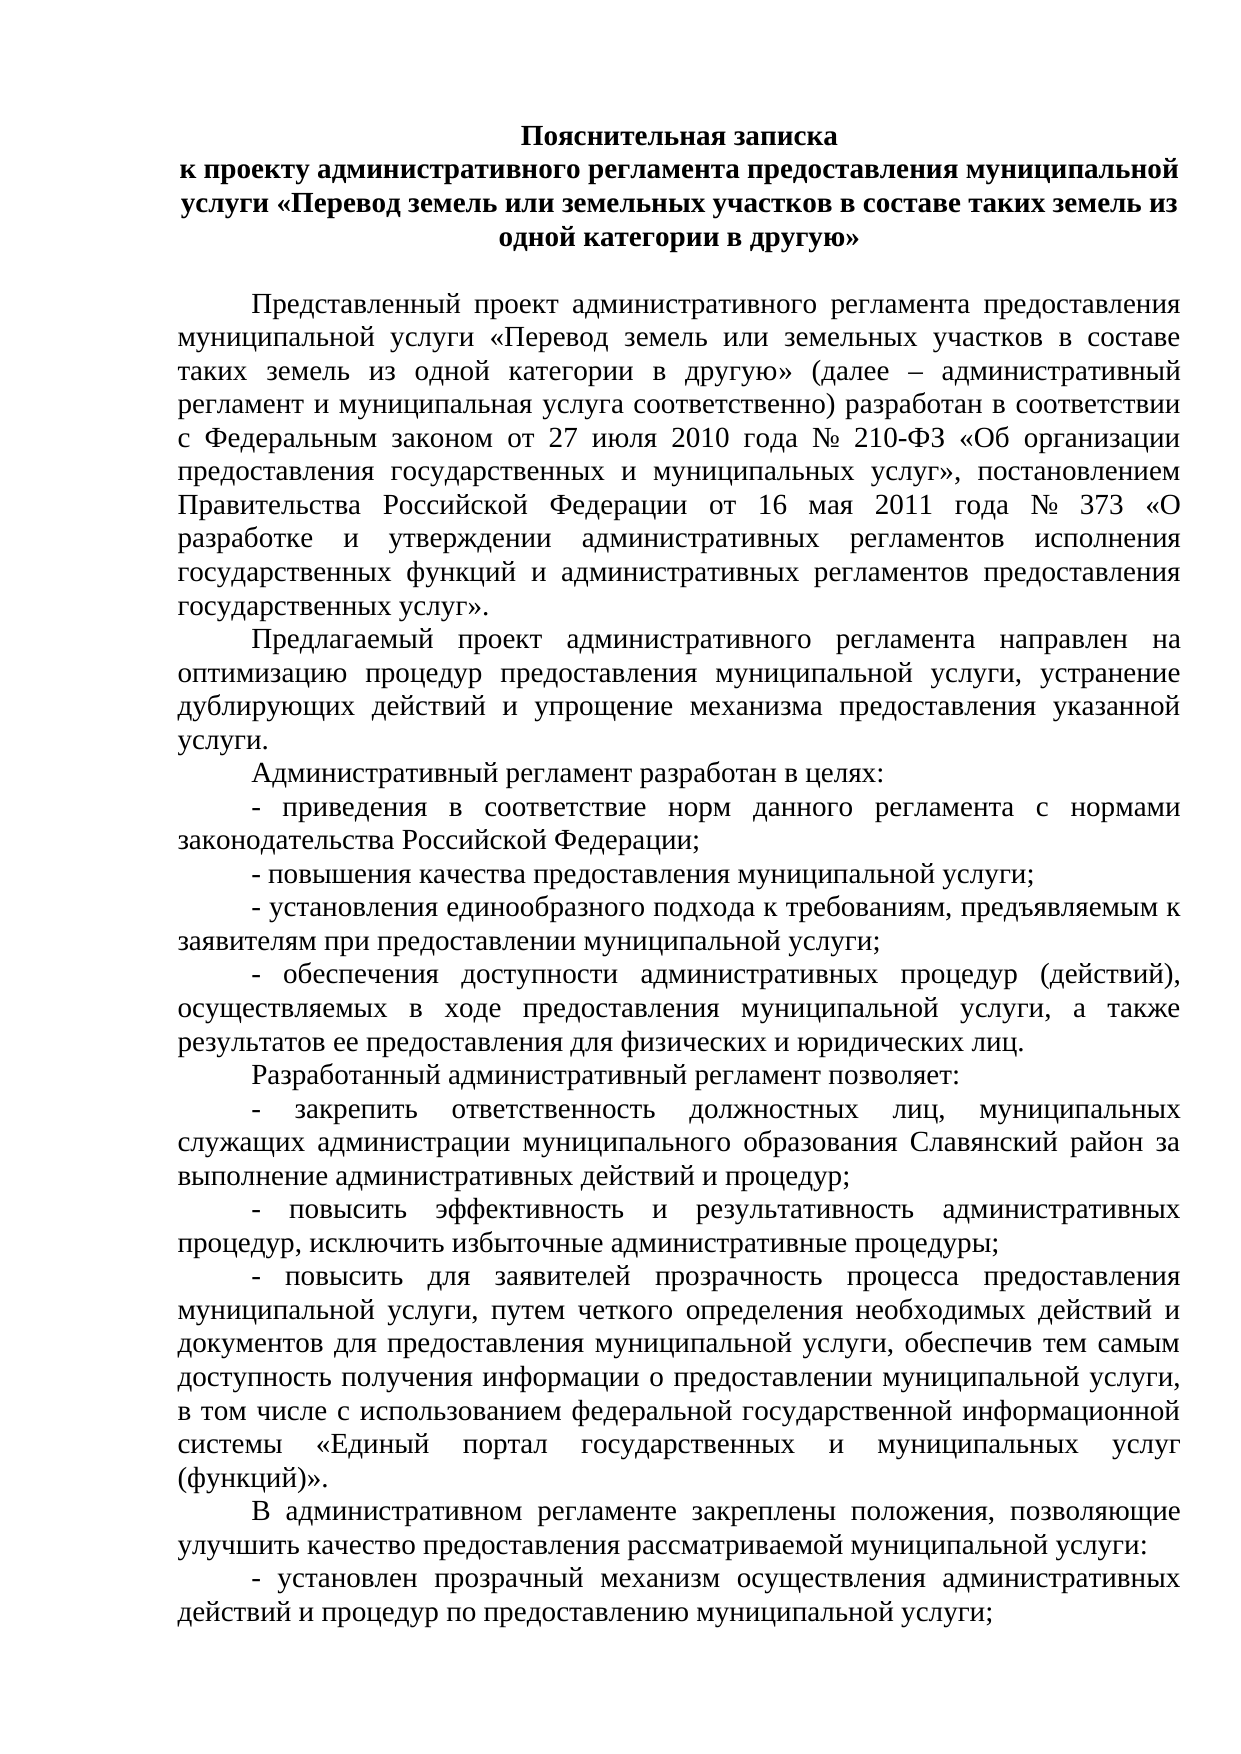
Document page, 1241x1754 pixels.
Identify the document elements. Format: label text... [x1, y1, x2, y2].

text Разработанный административный регламент позволяет: [177, 1057, 1181, 1091]
text В административном регламенте закреплены положения, позволяющие улучшить качество предоставления рассматриваемой муниципальной услуги: [177, 1493, 1181, 1560]
text - повысить эффективность и результативность административных процедур, исключить избыточные административные процедуры; [177, 1191, 1181, 1258]
text к проекту административного регламента предоставления муниципальной услуги «Перевод земель или земельных участков в составе таких земель из одной категории в другую» [177, 152, 1181, 252]
text - обеспечения доступности административных процедур (действий), осуществляемых в ходе предоставления муниципальной услуги, а также результатов ее предоставления для физических и юридических лиц. [177, 957, 1181, 1057]
text - установления единообразного подхода к требованиям, предъявляемым к заявителям при предоставлении муниципальной услуги; [177, 889, 1181, 957]
text - приведения в соответствие норм данного регламента с нормами законодательства Российской Федерации; [177, 789, 1181, 856]
text Пояснительная записка [177, 118, 1181, 152]
text - повышения качества предоставления муниципальной услуги; [177, 856, 1181, 889]
text Представленный проект административного регламента предоставления муниципальной услуги «Перевод земель или земельных участков в составе таких земель из одной категории в другую» (далее – административный регламент и муниципальная услуга соответственно) разработан в соответствии с Федеральным законом от 27 июля 2010 года № 210-ФЗ «Об организации предоставления государственных и муниципальных услуг», постановлением Правительства Российской Федерации от 16 мая 2011 года № 373 «О разработке и утверждении административных регламентов исполнения государственных функций и административных регламентов предоставления государственных услуг». [177, 286, 1181, 621]
text - установлен прозрачный механизм осуществления административных действий и процедур по предоставлению муниципальной услуги; [177, 1560, 1181, 1627]
text - повысить для заявителей прозрачность процесса предоставления муниципальной услуги, путем четкого определения необходимых действий и документов для предоставления муниципальной услуги, обеспечив тем самым доступность получения информации о предоставлении муниципальной услуги, в том числе с использованием федеральной государственной информационной системы «Единый портал государственных и муниципальных услуг (функций)». [177, 1258, 1181, 1493]
text - закрепить ответственность должностных лиц, муниципальных служащих администрации муниципального образования Славянский район за выполнение административных действий и процедур; [177, 1091, 1181, 1191]
text Предлагаемый проект административного регламента направлен на оптимизацию процедур предоставления муниципальной услуги, устранение дублирующих действий и упрощение механизма предоставления указанной услуги. [177, 621, 1181, 755]
text Административный регламент разработан в целях: [177, 755, 1181, 789]
